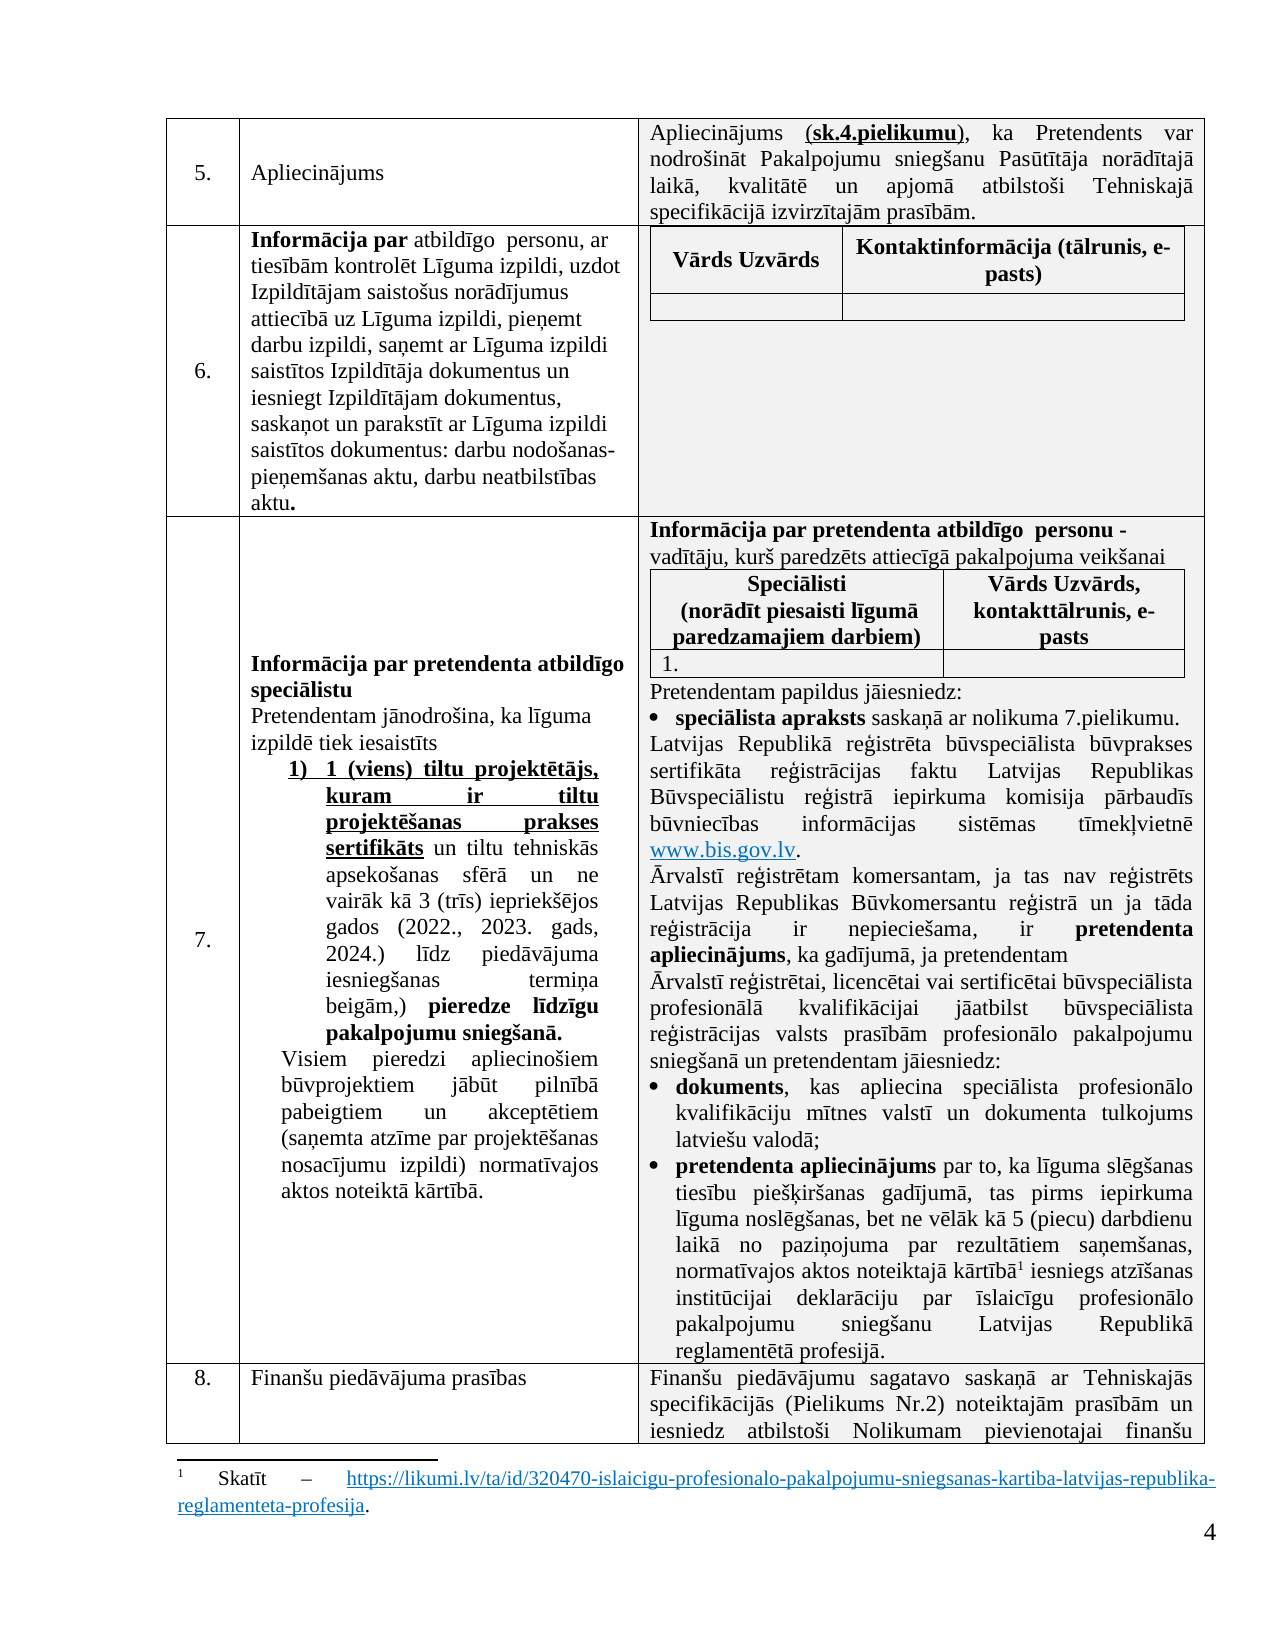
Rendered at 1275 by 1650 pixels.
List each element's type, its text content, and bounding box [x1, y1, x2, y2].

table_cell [240, 1364, 638, 1443]
table_cell Apliecinājums [240, 119, 638, 224]
table_cell 7. [167, 517, 239, 1363]
table_cell [639, 226, 1204, 516]
table_cell Informācija par pretendenta atbildīgo speciālistu Pretendentam jānodrošina, ka līguma izpildē tiek iesaistīts 1 (viens) tiltu projektētājs, kuram ir tiltu projektēšanas prakses sertifikāts un tiltu tehniskās apsekošanas sfērā un ne vairāk kā 3 (trīs) iepriekšējos gados (2022., 2023. gads, 2024.) līdz piedāvājuma iesniegšanas termiņa beigām,) pieredze līdzīgu pakalpojumu sniegšanā. Visiem pieredzi apliecinošiem būvprojektiem jābūt pilnībā pabeigtiem un akceptētiem (saņemta atzīme par projektēšanas nosacījumu izpildi) normatīvajos aktos noteiktā kārtībā. [240, 517, 638, 1363]
table_cell Apliecinājums (sk.4.pielikumu), ka Pretendents var nodrošināt Pakalpojumu sniegšanu Pasūtītāja norādītajā laikā, kvalitātē un apjomā atbilstoši Tehniskajā specifikācijā izvirzītajām prasībām. [639, 119, 1204, 224]
table_cell 8. [167, 1364, 239, 1443]
table_cell Informācija par pretendenta atbildīgo personu -vadītāju, kurš paredzēts attiecīgā pakalpojuma veikšanai Pretendentam papildus jāiesniedz: speciālista apraksts saskaņā ar nolikuma 7.pielikumu. Latvijas Republikā reģistrēta būvspeciālista būvprakses sertifikāta reģistrācijas faktu Latvijas Republikas Būvspeciālistu reģistrā iepirkuma komisija pārbaudīs būvniecības informācijas sistēmas tīmekļvietnē www.bis.gov.lv. Ārvalstī reģistrētam komersantam, ja tas nav reģistrēts Latvijas Republikas Būvkomersantu reģistrā un ja tāda reģistrācija ir nepieciešama, ir pretendenta apliecinājums, ka gadījumā, ja pretendentam Ārvalstī reģistrētai, licencētai vai sertificētai būvspeciālista profesionālā kvalifikācijai jāatbilst būvspeciālista reģistrācijas valsts prasībām profesionālo pakalpojumu sniegšanā un pretendentam jāiesniedz: dokuments, kas apliecina speciālista profesionālo kvalifikāciju mītnes valstī un dokumenta tulkojums latviešu valodā; pretendenta apliecinājums par to, ka līguma slēgšanas tiesību piešķiršanas gadījumā, tas pirms iepirkuma līguma noslēgšanas, bet ne vēlāk kā 5 (piecu) darbdienu laikā no paziņojuma par rezultātiem saņemšanas, normatīvajos aktos noteiktajā kārtībā iesniegs atzīšanas institūcijai deklarāciju par īslaicīgu profesionālo pakalpojumu sniegšanu Latvijas Republikā reglamentētā profesijā. [639, 517, 1204, 1363]
table_cell 6. [167, 226, 239, 516]
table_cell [639, 1364, 1204, 1443]
table_cell Informācija par atbildīgo personu, ar tiesībām kontrolēt Līguma izpildi, uzdot Izpildītājam saistošus norādījumus attiecībā uz Līguma izpildi, pieņemt darbu izpildi, saņemt ar Līguma izpildi saistītos Izpildītāja dokumentus un iesniegt Izpildītājam dokumentus, saskaņot un parakstīt ar Līguma izpildi saistītos dokumentus: darbu nodošanas-pieņemšanas aktu, darbu neatbilstības aktu. [240, 226, 638, 516]
table_cell 5. [167, 119, 239, 224]
